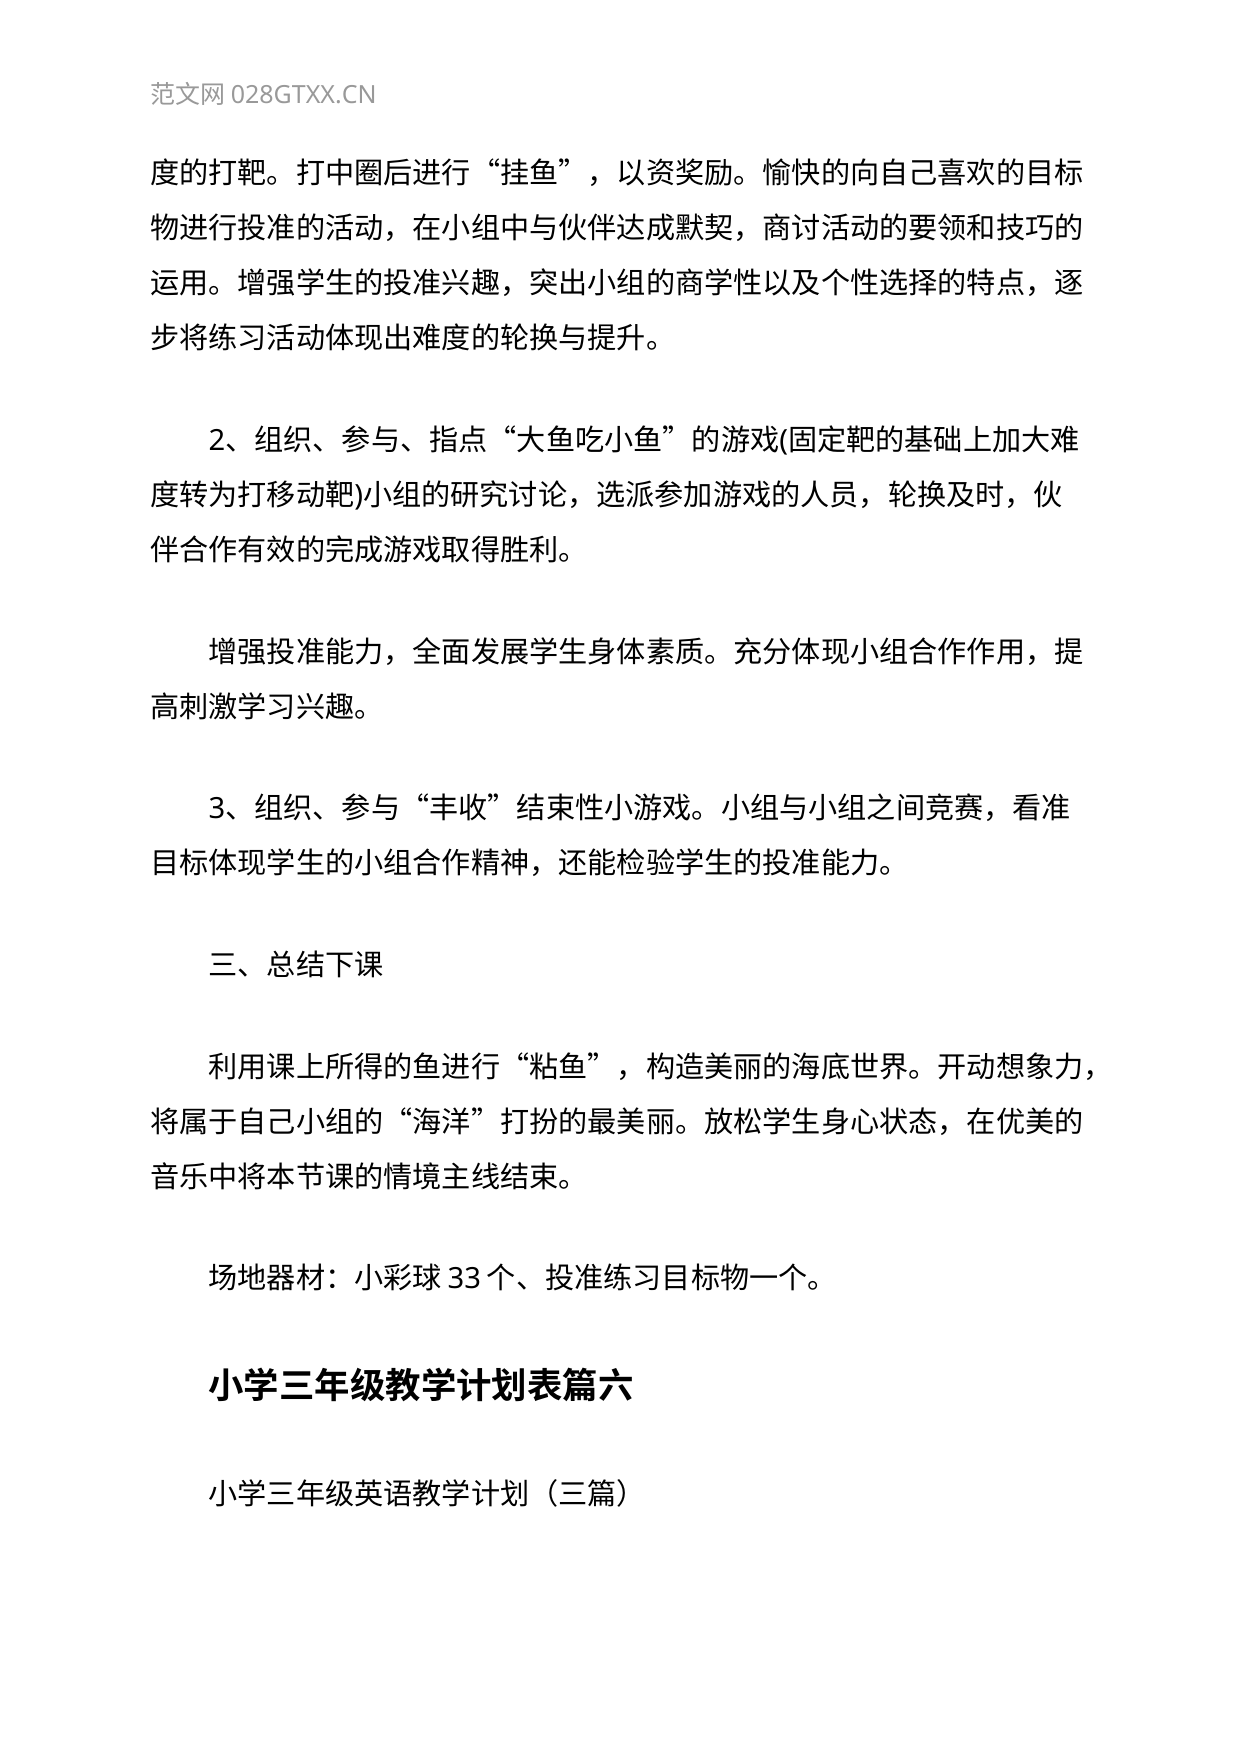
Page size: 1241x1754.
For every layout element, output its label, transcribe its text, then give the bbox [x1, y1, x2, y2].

text 增强投准能力，全面发展学生身体素质。充分体现小组合作作用，提高刺激学习兴趣。 [150, 628, 1090, 725]
text 小学三年级教学计划表篇六 [150, 1357, 1090, 1408]
text 利用课上所得的鱼进行“粘鱼”，构造美丽的海底世界。开动想象力，将属于自己小组的“海洋”打扮的最美丽。放松学生身心状态，在优美的音乐中将本节课的情境主线结束。 [150, 1043, 1090, 1196]
text 小学三年级英语教学计划（三篇） [150, 1470, 1090, 1513]
text 场地器材：小彩球33个、投准练习目标物一个。 [150, 1255, 1090, 1297]
text 3、组织、参与“丰收”结束性小游戏。小组与小组之间竞赛，看准目标体现学生的小组合作精神，还能检验学生的投准能力。 [150, 785, 1090, 882]
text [150, 150, 1090, 357]
text 三、总结下课 [150, 942, 1090, 984]
text 2、组织、参与、指点“大鱼吃小鱼”的游戏(固定靶的基础上加大难度转为打移动靶)小组的研究讨论，选派参加游戏的人员，轮换及时，伙伴合作有效的完成游戏取得胜利。 [150, 416, 1090, 569]
